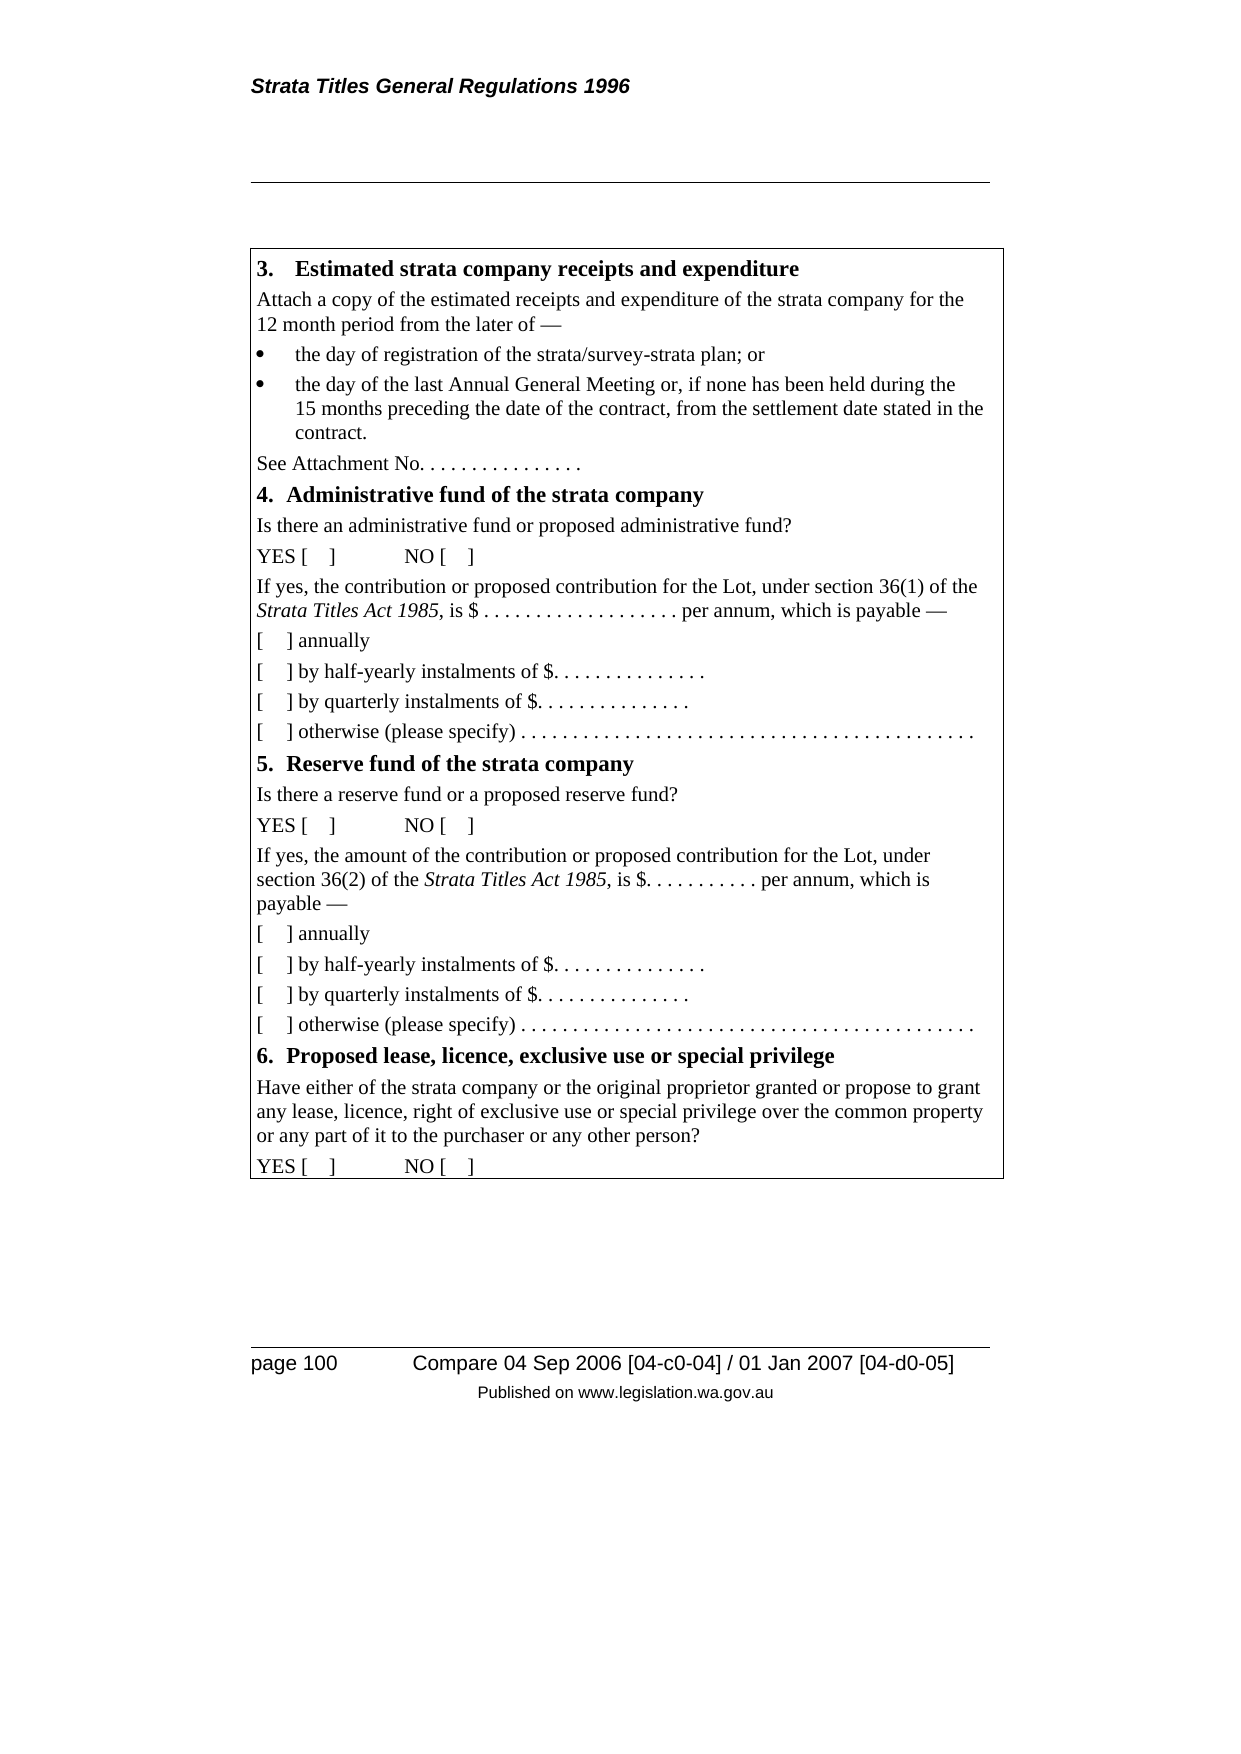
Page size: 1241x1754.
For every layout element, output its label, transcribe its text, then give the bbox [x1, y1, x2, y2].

table_header 3. Estimated strata company receipts and expenditure Attach a copy of the estimated receipts and expenditure of the strata company for the 12 month period from the later of — the day of registration of the strata/survey-strata plan; or the day of the last Annual General Meeting or, if none has been held during the 15 months preceding the date of the contract, from the settlement date stated in the contract. See Attachment No. . . . . . . . . . . . . . . . 4. Administrative fund of the strata company Is there an administrative fund or proposed administrative fund? YES [ ] NO [ ] If yes, the contribution or proposed contribution for the Lot, under section 36(1) of the Strata Titles Act 1985, is $ . . . . . . . . . . . . . . . . . . . per annum, which is payable — [ ] annually [ ] by half-yearly instalments of $. . . . . . . . . . . . . . . [ ] by quarterly instalments of $. . . . . . . . . . . . . . . [ ] otherwise (please specify) . . . . . . . . . . . . . . . . . . . . . . . . . . . . . . . . . . . . . . . . . . . . 5. Reserve fund of the strata company Is there a reserve fund or a proposed reserve fund? YES [ ] NO [ ] If yes, the amount of the contribution or proposed contribution for the Lot, under section 36(2) of the Strata Titles Act 1985, is $. . . . . . . . . . . per annum, which is payable — [ ] annually [ ] by half-yearly instalments of $. . . . . . . . . . . . . . . [ ] by quarterly instalments of $. . . . . . . . . . . . . . . [ ] otherwise (please specify) . . . . . . . . . . . . . . . . . . . . . . . . . . . . . . . . . . . . . . . . . . . . 6. Proposed lease, licence, exclusive use or special privilege Have either of the strata company or the original proprietor granted or propose to grant any lease, licence, right of exclusive use or special privilege over the common property or any part of it to the purchaser or any other person? YES [ ] NO [ ] [251, 249, 1003, 1178]
